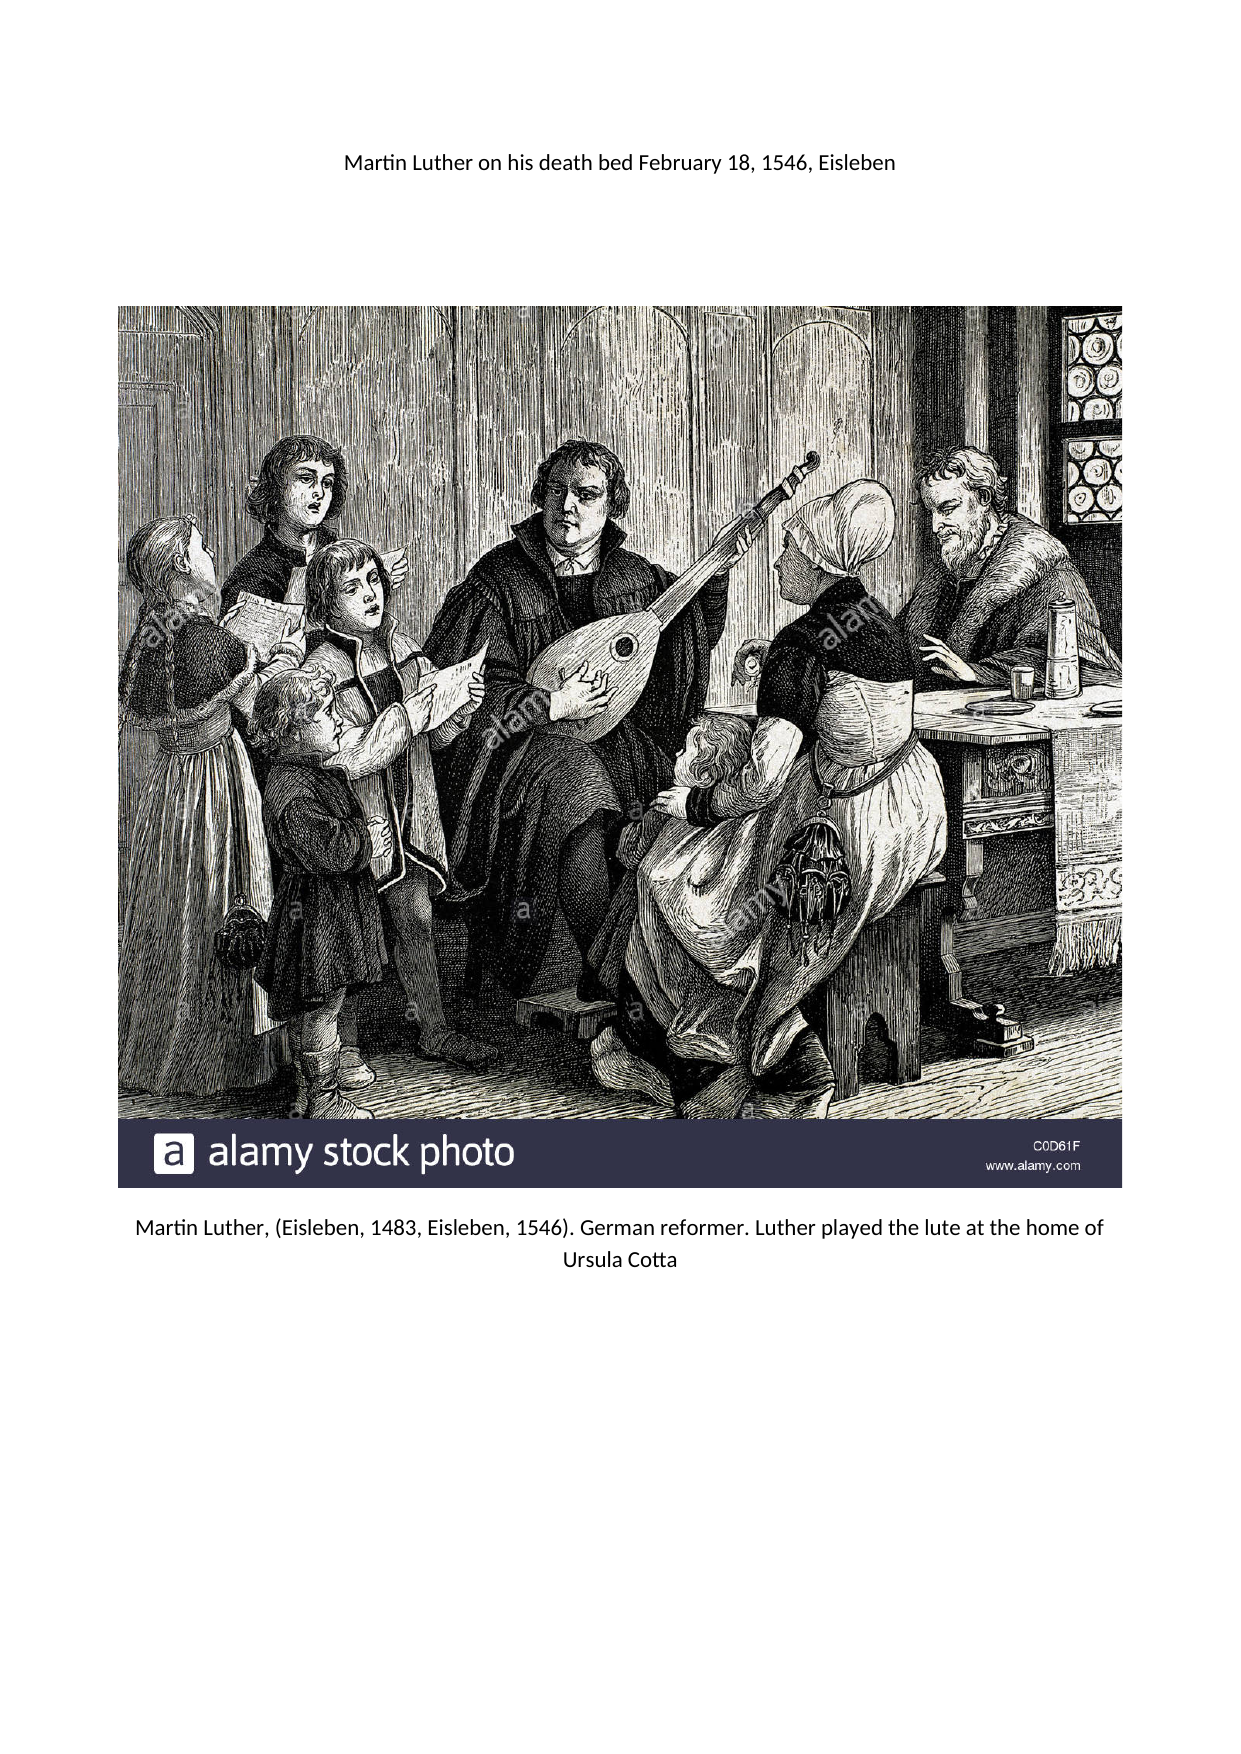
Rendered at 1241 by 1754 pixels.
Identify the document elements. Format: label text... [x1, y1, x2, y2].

text Martin Luther on his death bed February 18, 1546, Eisleben [118, 148, 1122, 176]
text Martin Luther, (Eisleben, 1483, Eisleben, 1546). German reformer. Luther played the lute at the home of Ursula Cotta [118, 1213, 1122, 1273]
picture [118, 306, 1123, 1188]
